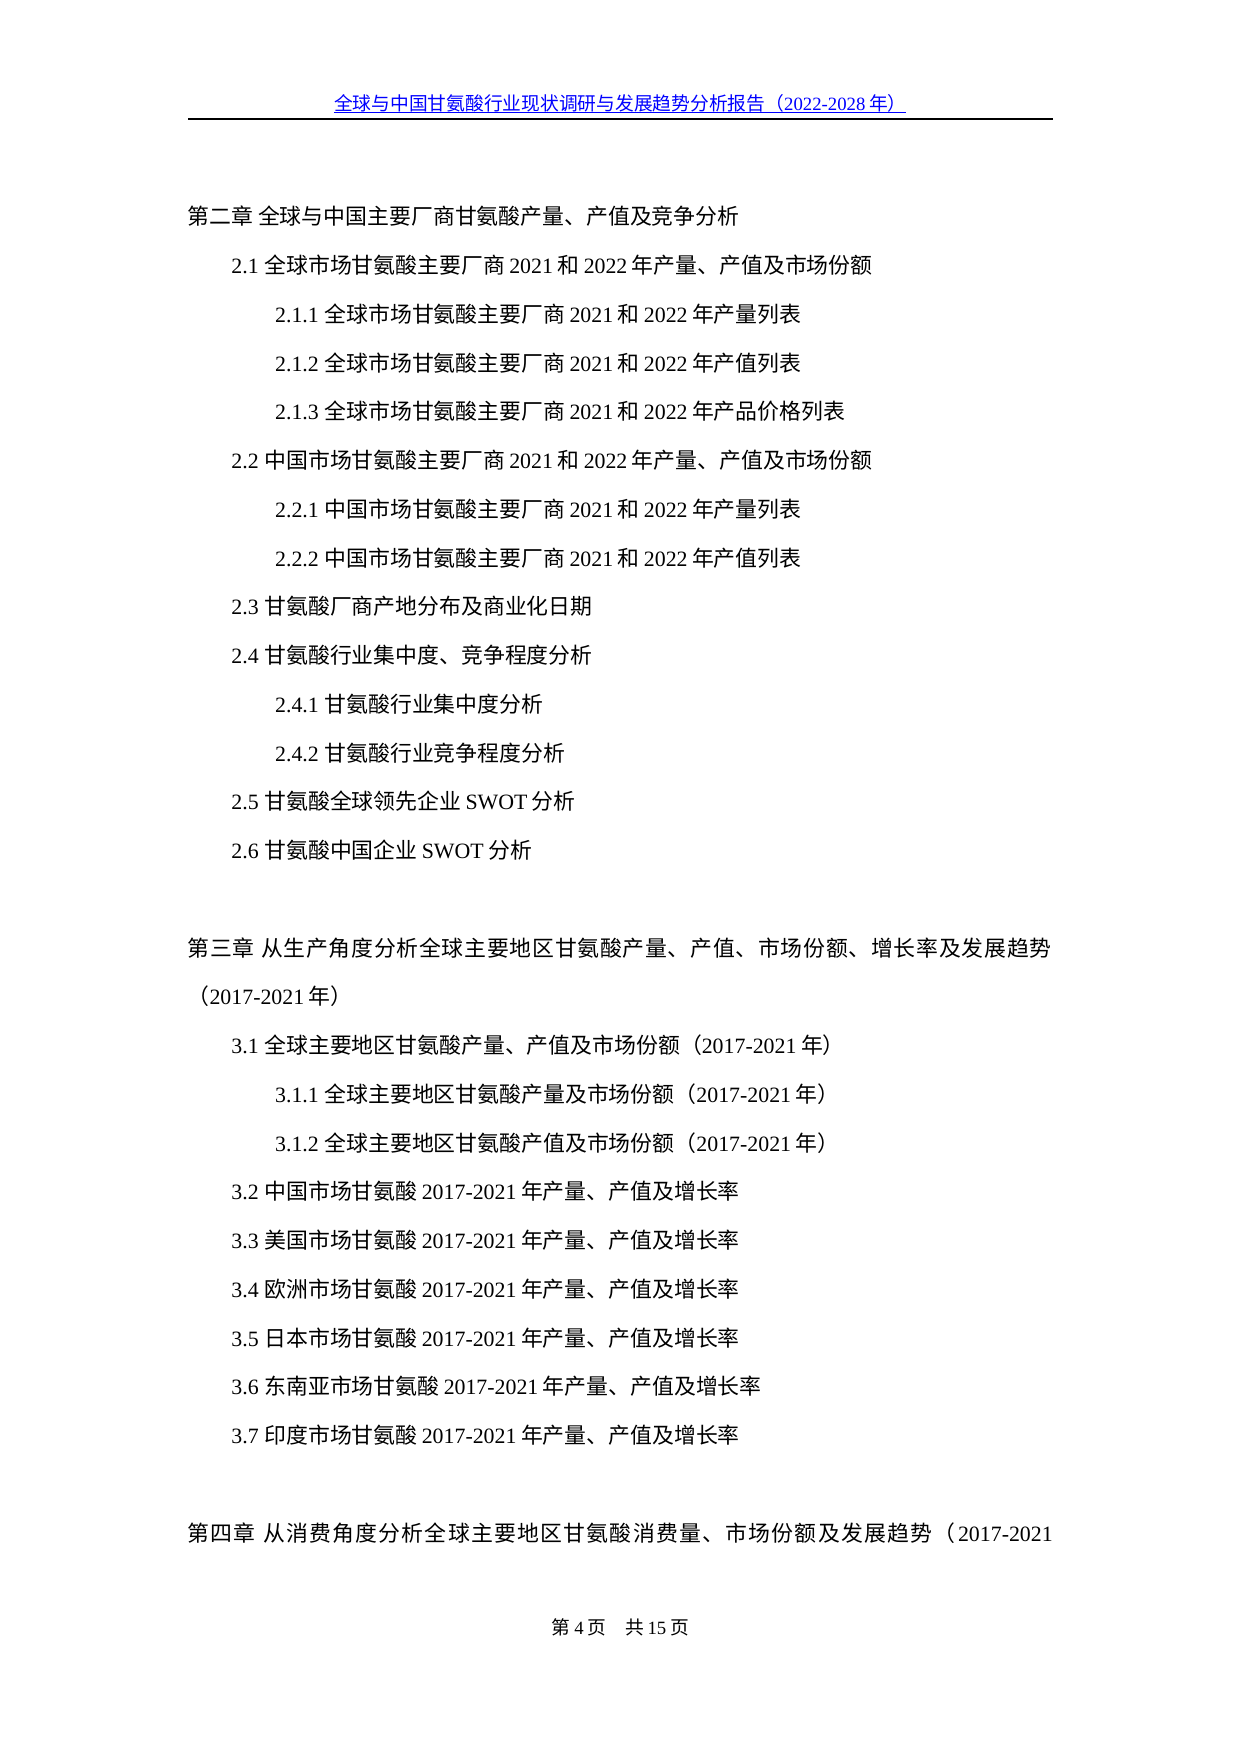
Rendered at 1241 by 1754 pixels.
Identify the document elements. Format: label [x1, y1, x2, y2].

text [187, 150, 1053, 1548]
